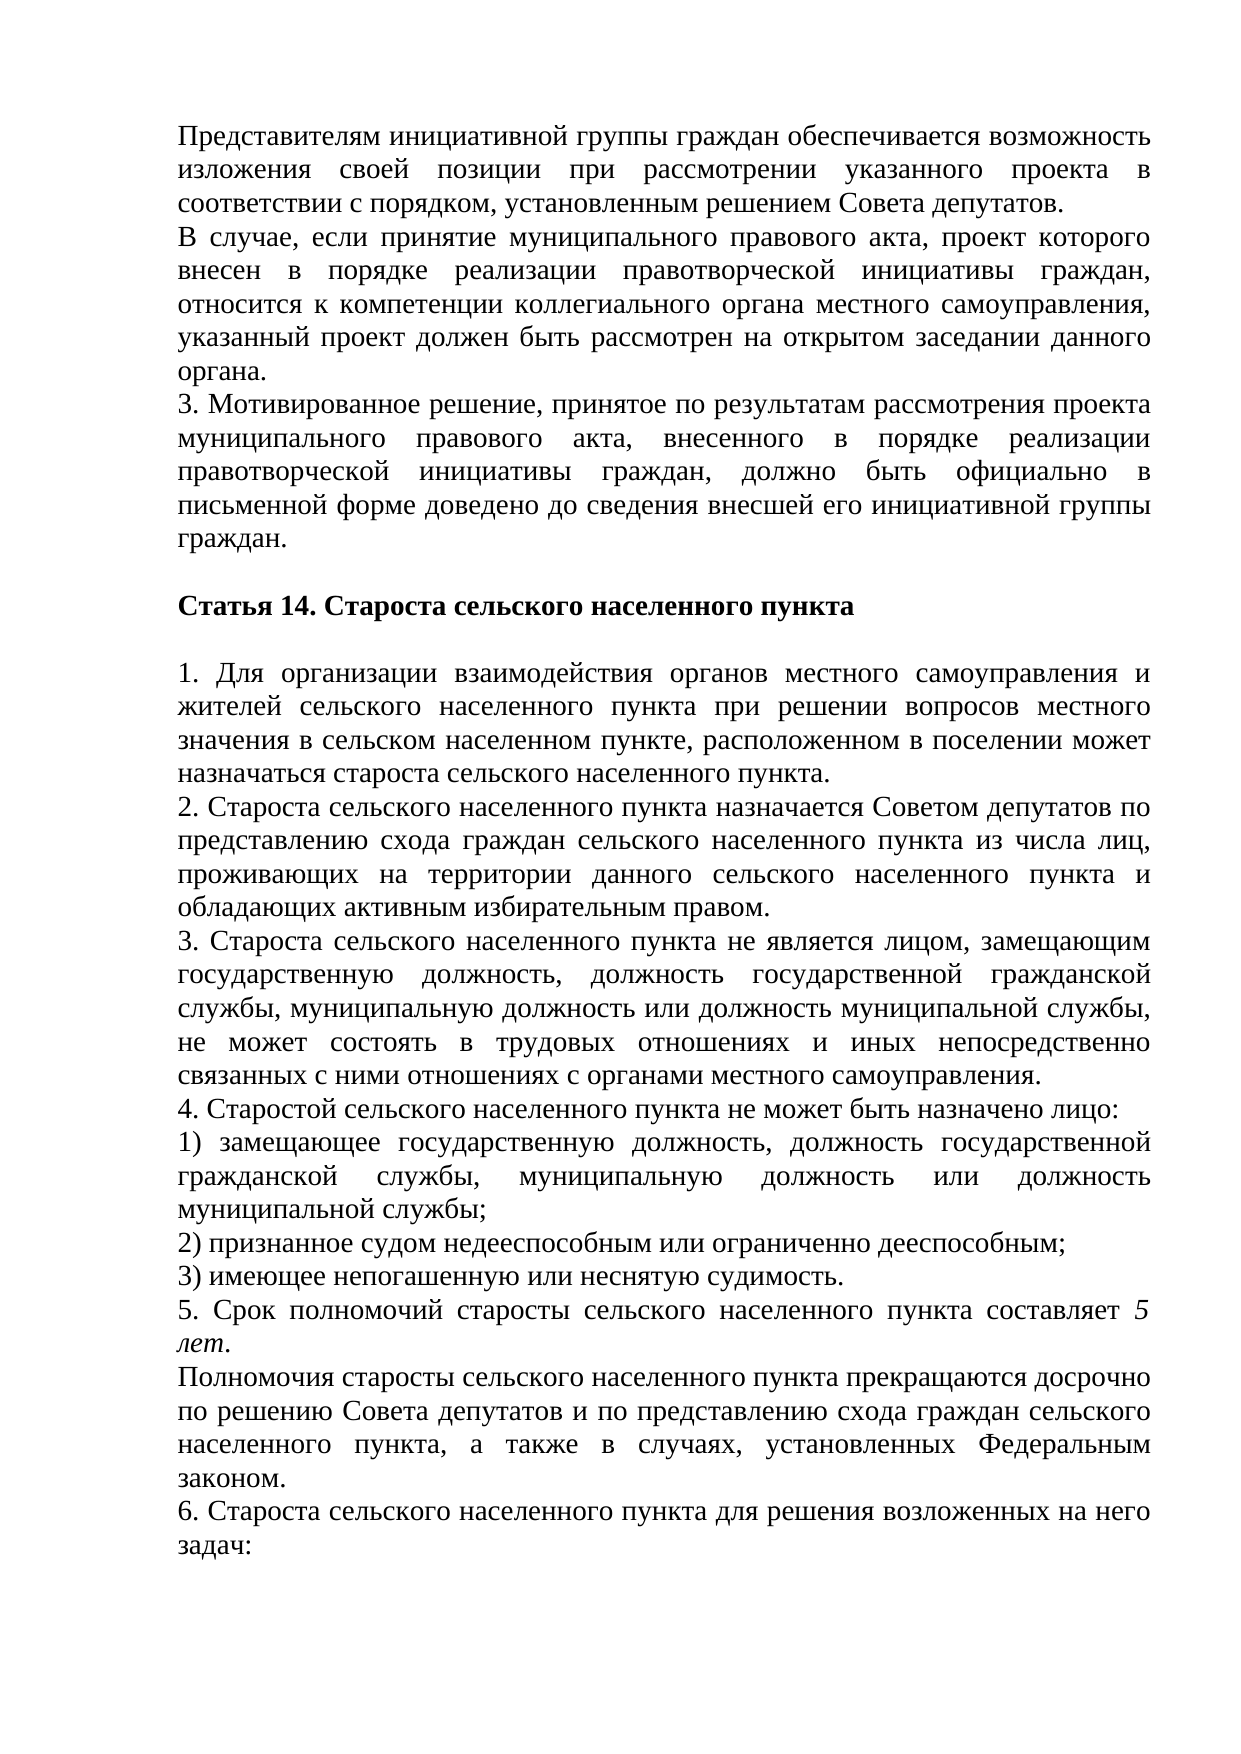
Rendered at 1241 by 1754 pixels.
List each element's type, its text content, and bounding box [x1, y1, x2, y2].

text Статья 14. Староста сельского населенного пункта [177, 588, 1152, 621]
text 4. Старостой сельского населенного пункта не может быть назначено лицо: [177, 1091, 1152, 1124]
text 3. Мотивированное решение, принятое по результатам рассмотрения проекта муниципального правового акта, внесенного в порядке реализации правотворческой инициативы граждан, должно быть официально в письменной форме доведено до сведения внесшей его инициативной группы граждан. [177, 386, 1152, 554]
text Представителям инициативной группы граждан обеспечивается возможность изложения своей позиции при рассмотрении указанного проекта в соответствии с порядком, установленным решением Совета депутатов. [177, 118, 1152, 219]
text 2. Староста сельского населенного пункта назначается Советом депутатов по представлению схода граждан сельского населенного пункта из числа лиц, проживающих на территории данного сельского населенного пункта и обладающих активным избирательным правом. [177, 789, 1152, 923]
text 6. Староста сельского населенного пункта для решения возложенных на него задач: [177, 1493, 1152, 1560]
text 1. Для организации взаимодействия органов местного самоуправления и жителей сельского населенного пункта при решении вопросов местного значения в сельском населенном пункте, расположенном в поселении может назначаться староста сельского населенного пункта. [177, 655, 1152, 789]
text В случае, если принятие муниципального правового акта, проект которого внесен в порядке реализации правотворческой инициативы граждан, относится к компетенции коллегиального органа местного самоуправления, указанный проект должен быть рассмотрен на открытом заседании данного органа. [177, 219, 1152, 386]
text 1) замещающее государственную должность, должность государственной гражданской службы, муниципальную должность или должность муниципальной службы; [177, 1124, 1152, 1225]
text 3. Староста сельского населенного пункта не является лицом, замещающим государственную должность, должность государственной гражданской службы, муниципальную должность или должность муниципальной службы, не может состоять в трудовых отношениях и иных непосредственно связанных с ними отношениях с органами местного самоуправления. [177, 923, 1152, 1091]
text 2) признанное судом недееспособным или ограниченно дееспособным; [177, 1225, 1152, 1258]
text Полномочия старосты сельского населенного пункта прекращаются досрочно по решению Совета депутатов и по представлению схода граждан сельского населенного пункта, а также в случаях, установленных Федеральным законом. [177, 1359, 1152, 1493]
text 3) имеющее непогашенную или неснятую судимость. [177, 1258, 1152, 1292]
text 5. Срок полномочий старосты сельского населенного пункта составляет 5 лет. [177, 1292, 1152, 1359]
